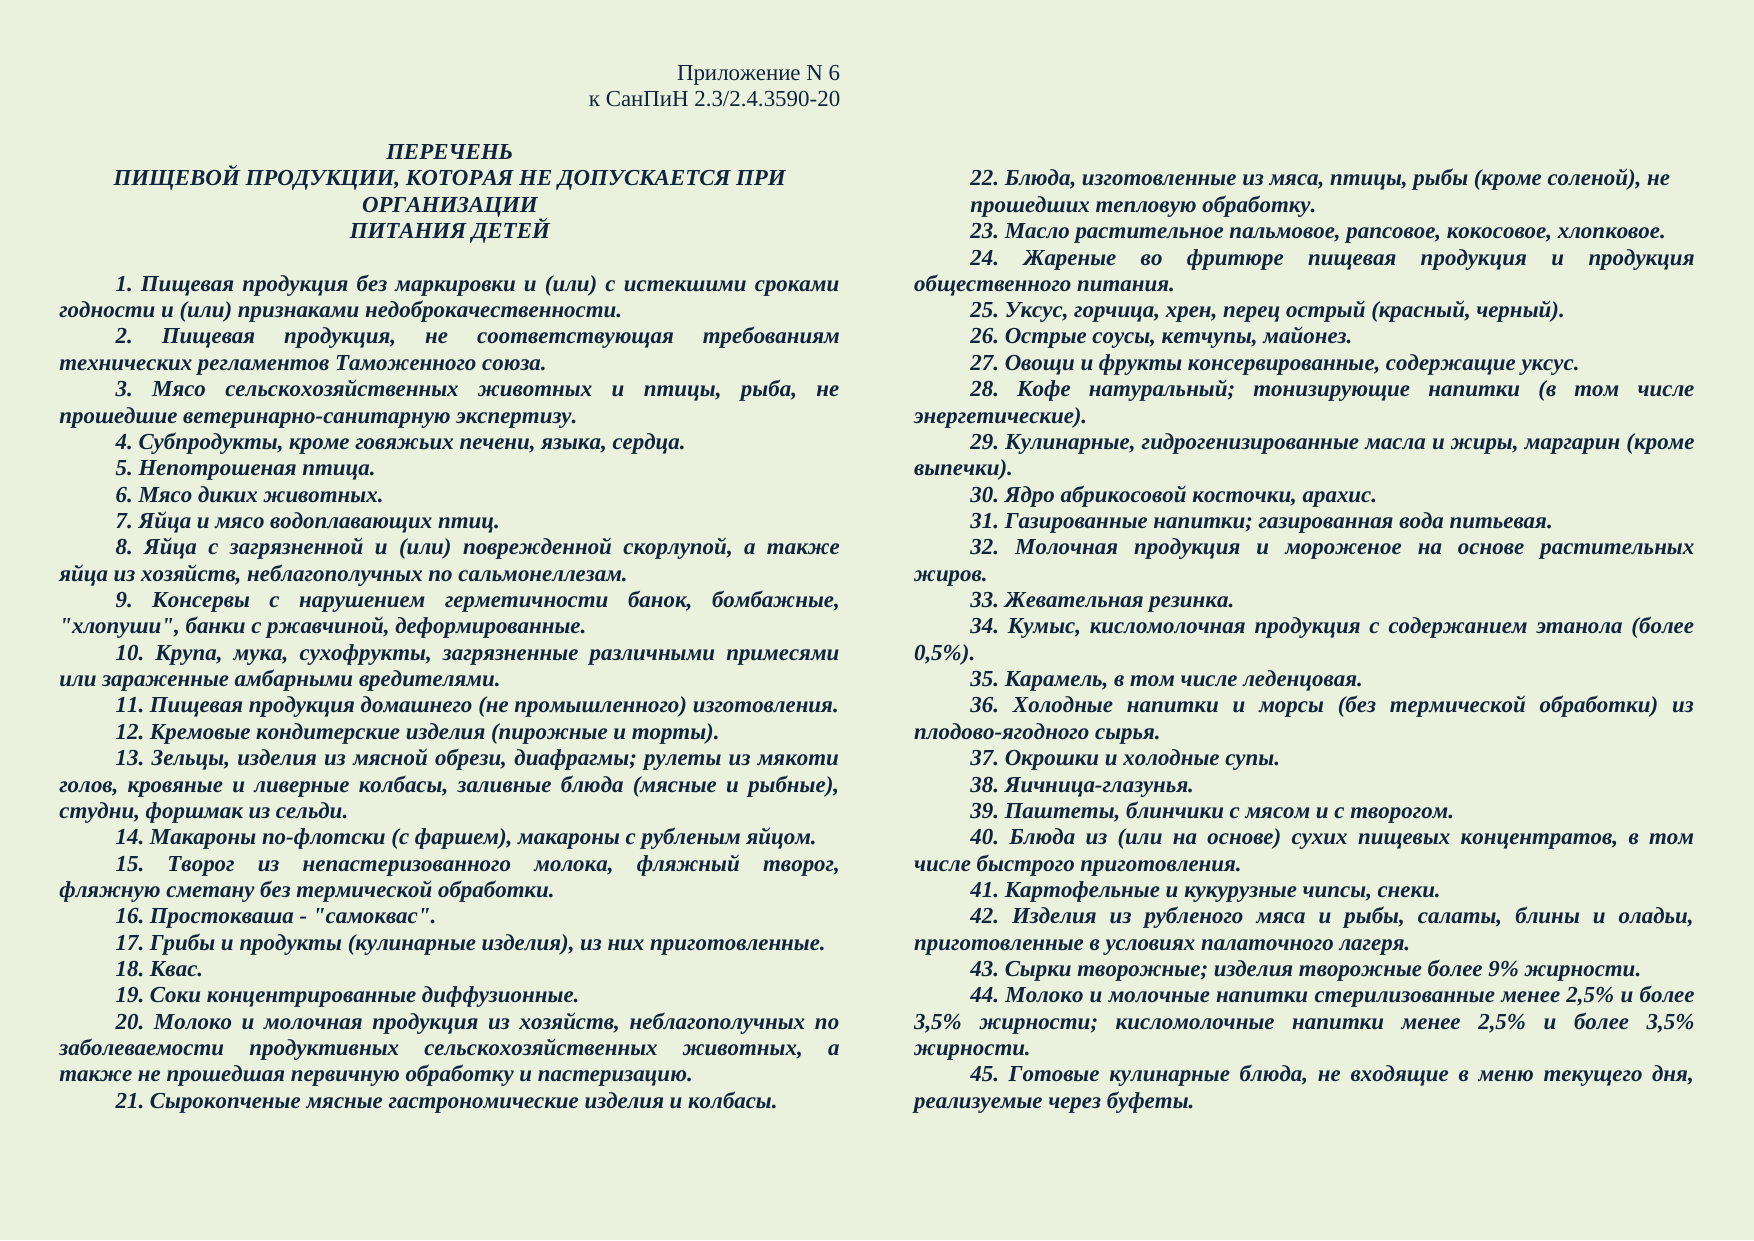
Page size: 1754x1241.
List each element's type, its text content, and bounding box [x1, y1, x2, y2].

text 15. Творог из непастеризованного молока, фляжный творог, фляжную сметану без термической обработки. [59, 850, 840, 902]
text 31. Газированные напитки; газированная вода питьевая. [914, 507, 1695, 533]
text 11. Пищевая продукция домашнего (не промышленного) изготовления. [59, 692, 840, 718]
title ПИЩЕВОЙ ПРОДУКЦИИ, КОТОРАЯ НЕ ДОПУСКАЕТСЯ ПРИ ОРГАНИЗАЦИИ [59, 164, 840, 217]
text 22. Блюда, изготовленные из мяса, птицы, рыбы (кроме соленой), не [914, 164, 1695, 191]
text 3. Мясо сельскохозяйственных животных и птицы, рыба, не прошедшие ветеринарно-санитарную экспертизу. [59, 375, 840, 428]
text 6. Мясо диких животных. [59, 481, 840, 507]
text 16. Простокваша - "самоквас". [59, 902, 840, 929]
text к СанПиН 2.3/2.4.3590-20 [59, 85, 840, 112]
text 8. Яйца с загрязненной и (или) поврежденной скорлупой, а также яйца из хозяйств, неблагополучных по сальмонеллезам. [59, 533, 840, 586]
text 25. Уксус, горчица, хрен, перец острый (красный, черный). [914, 296, 1695, 323]
text 34. Кумыс, кисломолочная продукция с содержанием этанола (более 0,5%). [914, 612, 1695, 665]
text 40. Блюда из (или на основе) сухих пищевых концентратов, в том числе быстрого приготовления. [914, 823, 1695, 876]
text 30. Ядро абрикосовой косточки, арахис. [914, 481, 1695, 507]
text 1. Пищевая продукция без маркировки и (или) с истекшими сроками годности и (или) признаками недоброкачественности. [59, 270, 840, 323]
text 33. Жевательная резинка. [914, 586, 1695, 612]
text 45. Готовые кулинарные блюда, не входящие в меню текущего дня, реализуемые через буфеты. [914, 1061, 1695, 1113]
title ПИТАНИЯ ДЕТЕЙ [59, 217, 840, 243]
text 4. Субпродукты, кроме говяжьих печени, языка, сердца. [59, 428, 840, 454]
text 12. Кремовые кондитерские изделия (пирожные и торты). [59, 718, 840, 744]
text прошедших тепловую обработку. [914, 191, 1695, 217]
text 29. Кулинарные, гидрогенизированные масла и жиры, маргарин (кроме выпечки). [914, 428, 1695, 481]
text 2. Пищевая продукция, не соответствующая требованиям технических регламентов Таможенного союза. [59, 323, 840, 375]
text 24. Жареные во фритюре пищевая продукция и продукция общественного питания. [914, 243, 1695, 296]
text 19. Соки концентрированные диффузионные. [59, 981, 840, 1008]
text 20. Молоко и молочная продукция из хозяйств, неблагополучных по заболеваемости продуктивных сельскохозяйственных животных, а также не прошедшая первичную обработку и пастеризацию. [59, 1008, 840, 1087]
text 35. Карамель, в том числе леденцовая. [914, 665, 1695, 692]
text 9. Консервы с нарушением герметичности банок, бомбажные, "хлопуши", банки с ржавчиной, деформированные. [59, 586, 840, 639]
text 5. Непотрошеная птица. [59, 454, 840, 481]
text 14. Макароны по-флотски (с фаршем), макароны с рубленым яйцом. [59, 823, 840, 850]
text 17. Грибы и продукты (кулинарные изделия), из них приготовленные. [59, 929, 840, 955]
text 44. Молоко и молочные напитки стерилизованные менее 2,5% и более 3,5% жирности; кисломолочные напитки менее 2,5% и более 3,5% жирности. [914, 981, 1695, 1061]
text 21. Сырокопченые мясные гастрономические изделия и колбасы. [59, 1087, 840, 1113]
text 18. Квас. [59, 955, 840, 981]
title ПЕРЕЧЕНЬ [59, 138, 840, 164]
text 32. Молочная продукция и мороженое на основе растительных жиров. [914, 533, 1695, 586]
text 26. Острые соусы, кетчупы, майонез. [914, 323, 1695, 349]
text 39. Паштеты, блинчики с мясом и с творогом. [914, 797, 1695, 823]
text 7. Яйца и мясо водоплавающих птиц. [59, 507, 840, 533]
text 38. Яичница-глазунья. [914, 771, 1695, 797]
text 27. Овощи и фрукты консервированные, содержащие уксус. [914, 349, 1695, 375]
text 28. Кофе натуральный; тонизирующие напитки (в том числе энергетические). [914, 375, 1695, 428]
text 43. Сырки творожные; изделия творожные более 9% жирности. [914, 955, 1695, 981]
text 13. Зельцы, изделия из мясной обрези, диафрагмы; рулеты из мякоти голов, кровяные и ливерные колбасы, заливные блюда (мясные и рыбные), студни, форшмак из сельди. [59, 744, 840, 823]
text Приложение N 6 [59, 59, 840, 85]
text 10. Крупа, мука, сухофрукты, загрязненные различными примесями или зараженные амбарными вредителями. [59, 639, 840, 692]
text 42. Изделия из рубленого мяса и рыбы, салаты, блины и оладьи, приготовленные в условиях палаточного лагеря. [914, 902, 1695, 955]
text 41. Картофельные и кукурузные чипсы, снеки. [914, 876, 1695, 902]
text 23. Масло растительное пальмовое, рапсовое, кокосовое, хлопковое. [914, 217, 1695, 243]
text 37. Окрошки и холодные супы. [914, 744, 1695, 771]
text 36. Холодные напитки и морсы (без термической обработки) из плодово-ягодного сырья. [914, 692, 1695, 744]
